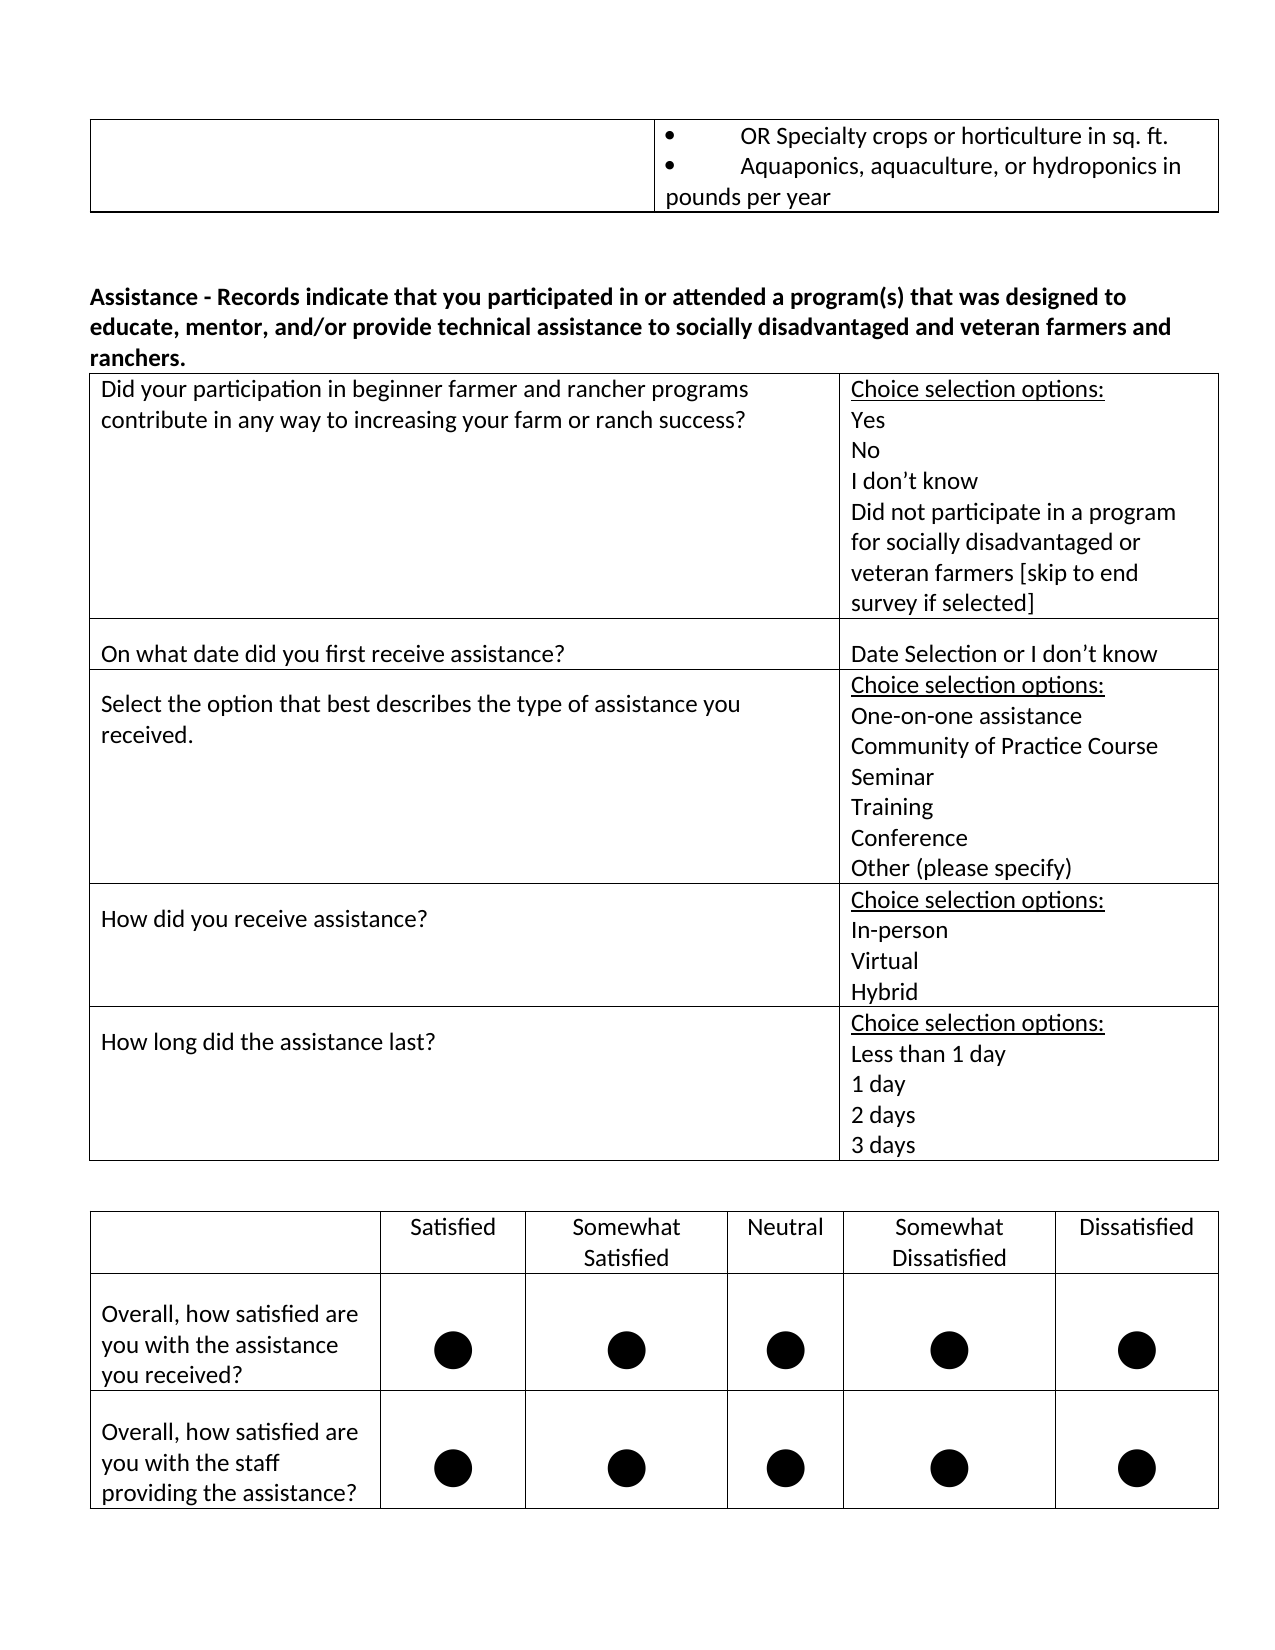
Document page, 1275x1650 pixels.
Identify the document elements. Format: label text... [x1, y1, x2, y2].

table_header Dissatisfied [1056, 1212, 1218, 1273]
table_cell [91, 120, 654, 211]
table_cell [655, 120, 1218, 211]
table_cell Choice selection options: In-person Virtual Hybrid [840, 884, 1218, 1006]
table_cell ◯ [728, 1391, 843, 1508]
table_cell ◯ [844, 1391, 1055, 1508]
table_cell Overall, how satisfied are you with the staff providing the assistance? [91, 1391, 380, 1508]
table_cell ◯ [381, 1391, 525, 1508]
table_cell On what date did you first receive assistance? [90, 619, 839, 668]
table_cell How did you receive assistance? [90, 884, 839, 1006]
table_cell Choice selection options: One-on-one assistance Community of Practice Course Seminar Training Conference Other (please specify) [840, 670, 1218, 883]
table_cell Overall, how satisfied are you with the assistance you received? [91, 1274, 380, 1390]
table_cell ◯ [1056, 1274, 1218, 1390]
table_cell ◯ [844, 1274, 1055, 1390]
table_cell Select the option that best describes the type of assistance you received. [90, 670, 839, 883]
table_header [91, 1212, 380, 1273]
table_header Did your participation in beginner farmer and rancher programs contribute in any way to increasing your farm or ranch success? [90, 374, 839, 618]
text Assistance - Records indicate that you participated in or attended a program(s) that was designed to educate, mentor, and/or provide technical assistance to socially disadvantaged and veteran farmers and ranchers. [89, 281, 1219, 373]
table_cell Date Selection or I don’t know [840, 619, 1218, 668]
table_cell ◯ [381, 1274, 525, 1390]
table_cell How long did the assistance last? [90, 1007, 839, 1160]
table_header Satisfied [381, 1212, 525, 1273]
table_header Somewhat Satisfied [526, 1212, 727, 1273]
table_cell ◯ [526, 1391, 727, 1508]
table_header Neutral [728, 1212, 843, 1273]
table_cell Choice selection options: Less than 1 day 1 day 2 days 3 days [840, 1007, 1218, 1160]
table_cell ◯ [1056, 1391, 1218, 1508]
table_header Choice selection options: Yes No I don’t know Did not participate in a program for socially disadvantaged or veteran farmers [skip to end survey if selected] [840, 374, 1218, 618]
table_header Somewhat Dissatisfied [844, 1212, 1055, 1273]
table_cell ◯ [728, 1274, 843, 1390]
table_cell ◯ [526, 1274, 727, 1390]
